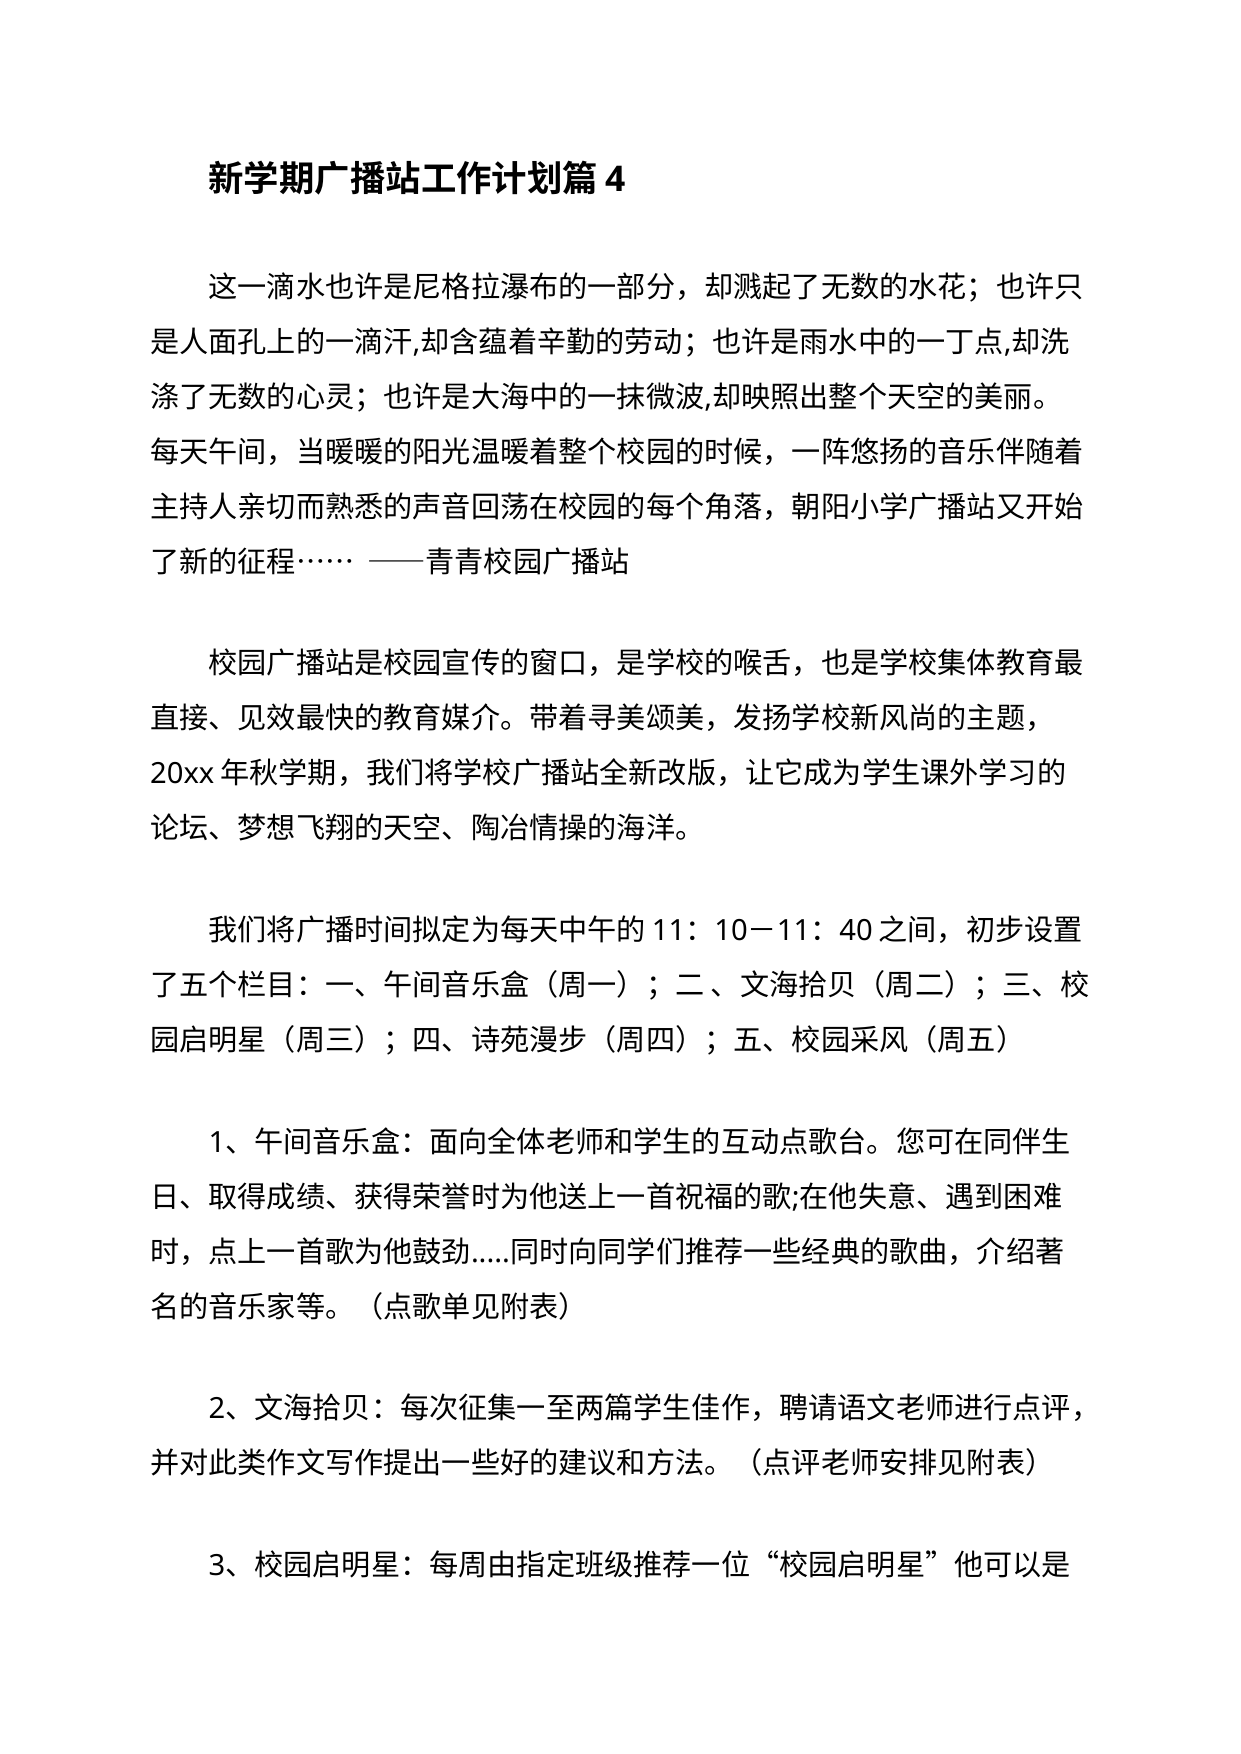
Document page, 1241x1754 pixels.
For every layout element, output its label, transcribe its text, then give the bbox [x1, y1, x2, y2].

text 1、午间音乐盒：面向全体老师和学生的互动点歌台。您可在同伴生日、取得成绩、获得荣誉时为他送上一首祝福的歌;在他失意、遇到困难时，点上一首歌为他鼓劲.....同时向同学们推荐一些经典的歌曲，介绍著名的音乐家等。（点歌单见附表） [150, 1118, 1090, 1326]
text 我们将广播时间拟定为每天中午的11：10－11：40之间，初步设置了五个栏目：一、午间音乐盒（周一）；二 、文海拾贝（周二）；三、校园启明星（周三）；四、诗苑漫步（周四）；五、校园采风（周五） [150, 907, 1090, 1059]
text 这一滴水也许是尼格拉瀑布的一部分，却溅起了无数的水花；也许只是人面孔上的一滴汗,却含蕴着辛勤的劳动；也许是雨水中的一丁点,却洗涤了无数的心灵；也许是大海中的一抹微波,却映照出整个天空的美丽。每天午间，当暖暖的阳光温暖着整个校园的时候，一阵悠扬的音乐伴随着主持人亲切而熟悉的声音回荡在校园的每个角落，朝阳小学广播站又开始了新的征程…… ——青青校园广播站 [150, 263, 1090, 581]
text 2、文海拾贝：每次征集一至两篇学生佳作，聘请语文老师进行点评，并对此类作文写作提出一些好的建议和方法。（点评老师安排见附表） [150, 1385, 1090, 1482]
text 新学期广播站工作计划篇4 [150, 150, 1090, 201]
text 校园广播站是校园宣传的窗口，是学校的喉舌，也是学校集体教育最直接、见效最快的教育媒介。带着寻美颂美，发扬学校新风尚的主题，20xx年秋学期，我们将学校广播站全新改版，让它成为学生课外学习的论坛、梦想飞翔的天空、陶冶情操的海洋。 [150, 640, 1090, 847]
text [150, 1542, 1090, 1584]
